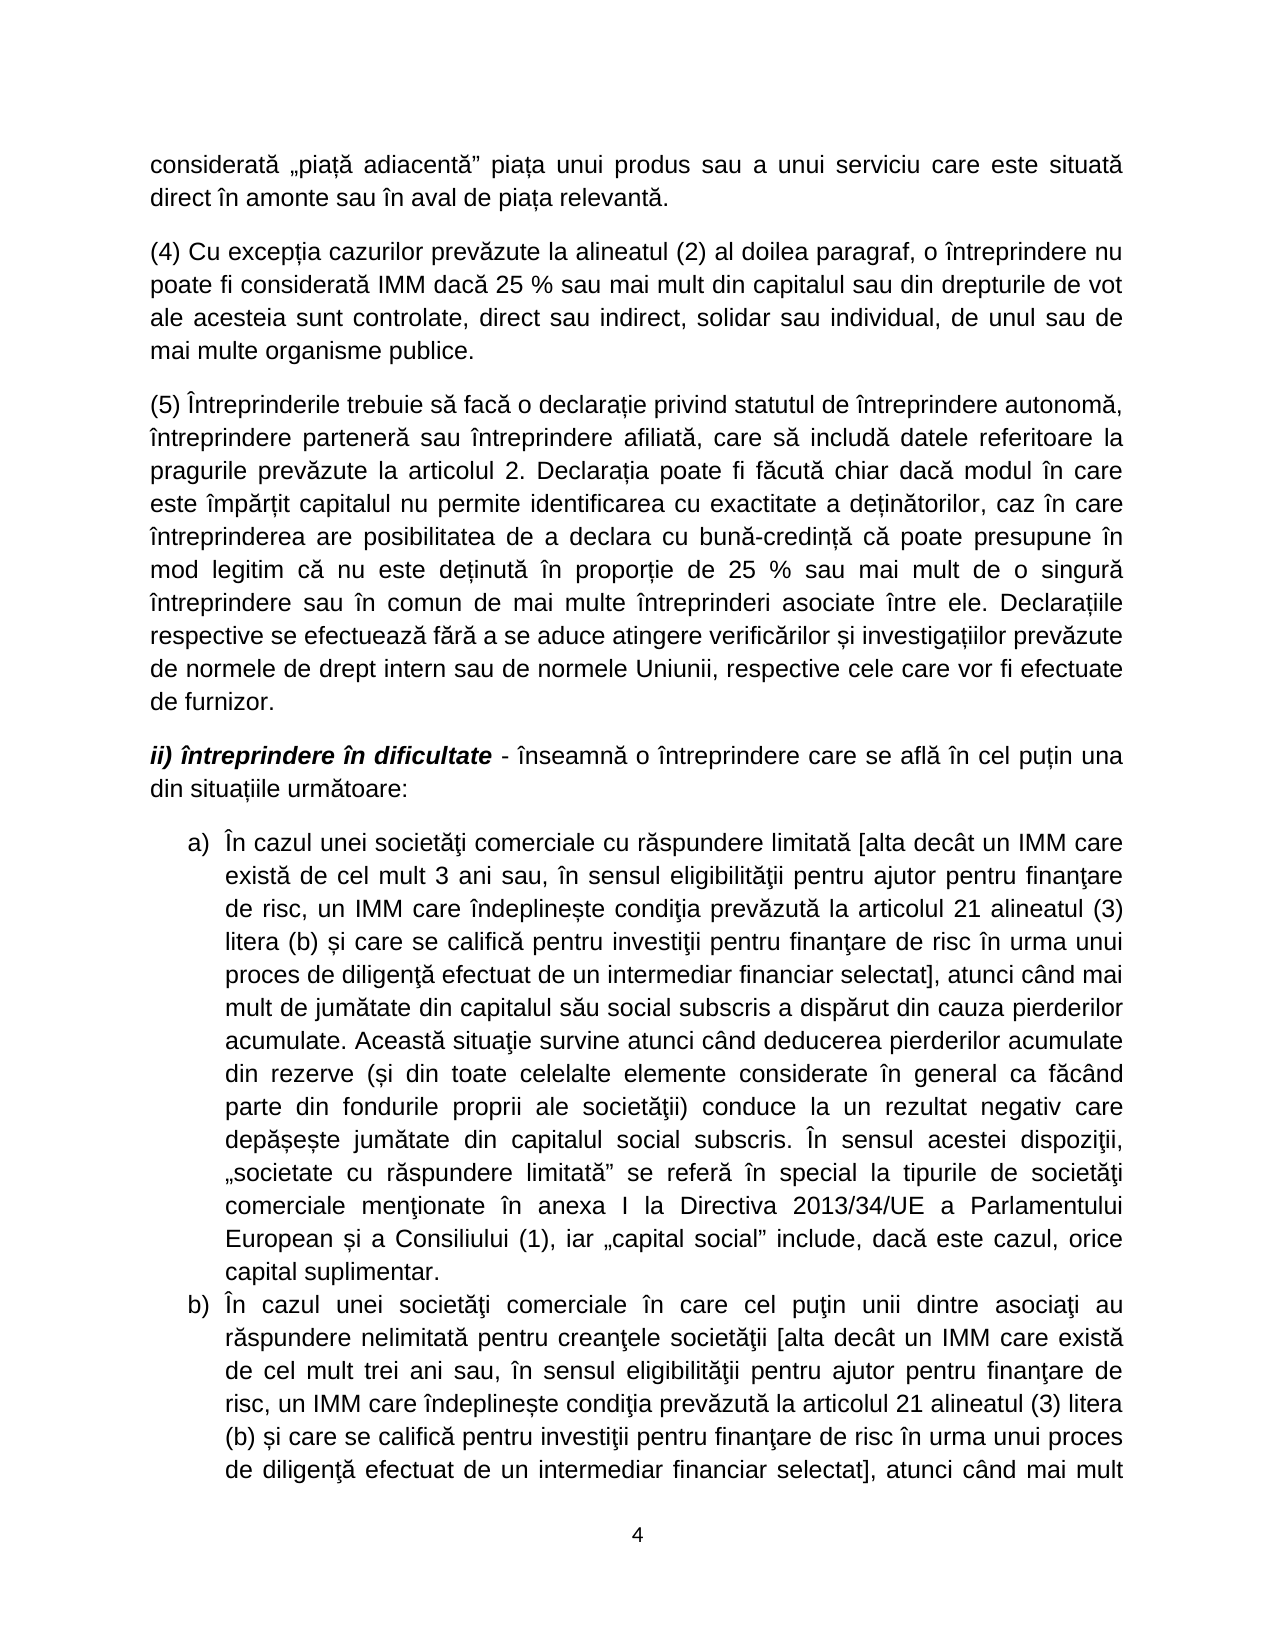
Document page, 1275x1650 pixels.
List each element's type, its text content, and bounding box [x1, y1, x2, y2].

text ii) întreprindere în dificultate - înseamnă o întreprindere care se află în cel puțin una din situațiile următoare: [150, 741, 1125, 803]
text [150, 150, 1125, 212]
text (4) Cu excepția cazurilor prevăzute la alineatul (2) al doilea paragraf, o întreprindere nu poate fi considerată IMM dacă 25 % sau mai mult din capitalul sau din drepturile de vot ale acesteia sunt controlate, direct sau indirect, solidar sau individual, de unul sau de mai multe organisme publice. [150, 237, 1125, 365]
text (5) Întreprinderile trebuie să facă o declarație privind statutul de întreprindere autonomă, întreprindere parteneră sau întreprindere afiliată, care să includă datele referitoare la pragurile prevăzute la articolul 2. Declarația poate fi făcută chiar dacă modul în care este împărțit capitalul nu permite identificarea cu exactitate a deținătorilor, caz în care întreprinderea are posibilitatea de a declara cu bună-credință că poate presupune în mod legitim că nu este deținută în proporție de 25 % sau mai mult de o singură întreprindere sau în comun de mai multe întreprinderi asociate între ele. Declarațiile respective se efectuează fără a se aduce atingere verificărilor și investigațiilor prevăzute de normele de drept intern sau de normele Uniunii, respective cele care vor fi efectuate de furnizor. [150, 390, 1125, 716]
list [187, 1290, 1125, 1484]
list În cazul unei societăţi comerciale cu răspundere limitată [alta decât un IMM care există de cel mult 3 ani sau, în sensul eligibilităţii pentru ajutor pentru finanţare de risc, un IMM care îndeplinește condiţia prevăzută la articolul 21 alineatul (3) litera (b) și care se califică pentru investiţii pentru finanţare de risc în urma unui proces de diligenţă efectuat de un intermediar financiar selectat], atunci când mai mult de jumătate din capitalul său social subscris a dispărut din cauza pierderilor acumulate. Această situaţie survine atunci când deducerea pierderilor acumulate din rezerve (și din toate celelalte elemente considerate în general ca făcând parte din fondurile proprii ale societăţii) conduce la un rezultat negativ care depășește jumătate din capitalul social subscris. În sensul acestei dispoziţii, „societate cu răspundere limitată” se referă în special la tipurile de societăţi comerciale menţionate în anexa I la Directiva 2013/34/UE a Parlamentului European și a Consiliului (1), iar „capital social” include, dacă este cazul, orice capital suplimentar. [187, 828, 1125, 1286]
